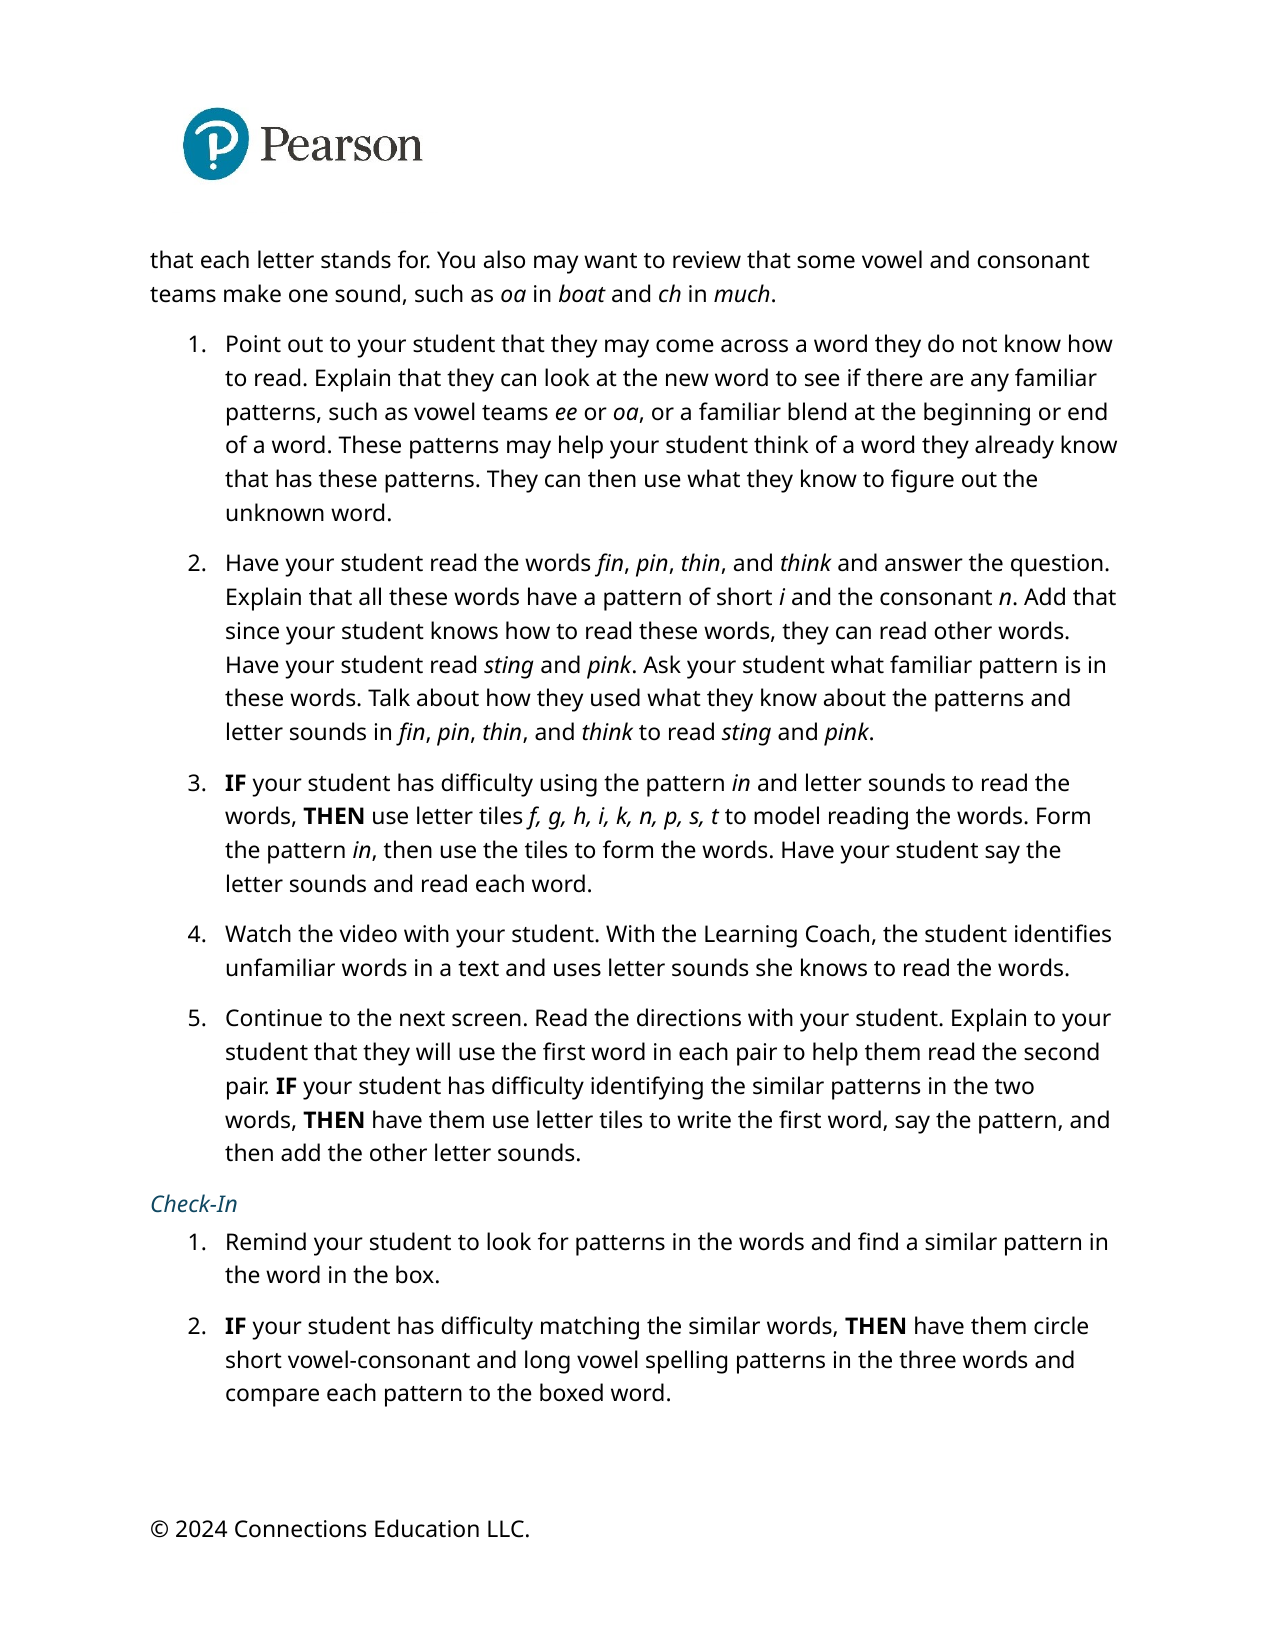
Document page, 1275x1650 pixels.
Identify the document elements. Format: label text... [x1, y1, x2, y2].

picture [150, 75, 455, 213]
list IF your student has difficulty matching the similar words, THEN have them circle short vowel-consonant and long vowel spelling patterns in the three words and compare each pattern to the boxed word. [187, 1310, 1125, 1408]
list Have your student read the words fin, pin, thin, and think and answer the question. Explain that all these words have a pattern of short i and the consonant n. Add that since your student knows how to read these words, they can read other words. Have your student read sting and pink. Ask your student what familiar pattern is in these words. Talk about how they used what they know about the patterns and letter sounds in fin, pin, thin, and think to read sting and pink. [187, 547, 1125, 747]
list Remind your student to look for patterns in the words and find a similar pattern in the word in the box. [187, 1226, 1125, 1291]
list Watch the video with your student. With the Learning Coach, the student identifies unfamiliar words in a text and uses letter sounds she knows to read the words. [187, 918, 1125, 983]
subtitle Check-In [150, 1188, 1125, 1219]
list IF your student has difficulty using the pattern in and letter sounds to read the words, THEN use letter tiles f, g, h, i, k, n, p, s, t to model reading the words. Form the pattern in, then use the tiles to form the words. Have your student say the letter sounds and read each word. [187, 766, 1125, 899]
list Continue to the next screen. Read the directions with your student. Explain to your student that they will use the first word in each pair to help them read the second pair. IF your student has difficulty identifying the similar patterns in the two words, THEN have them use letter tiles to write the first word, say the pattern, and then add the other letter sounds. [187, 1002, 1125, 1168]
list Point out to your student that they may come across a word they do not know how to read. Explain that they can look at the new word to see if there are any familiar patterns, such as vowel teams ee or oa, or a familiar blend at the beginning or end of a word. These patterns may help your student think of a word they already know that has these patterns. They can then use what they know to figure out the unknown word. [187, 328, 1125, 528]
